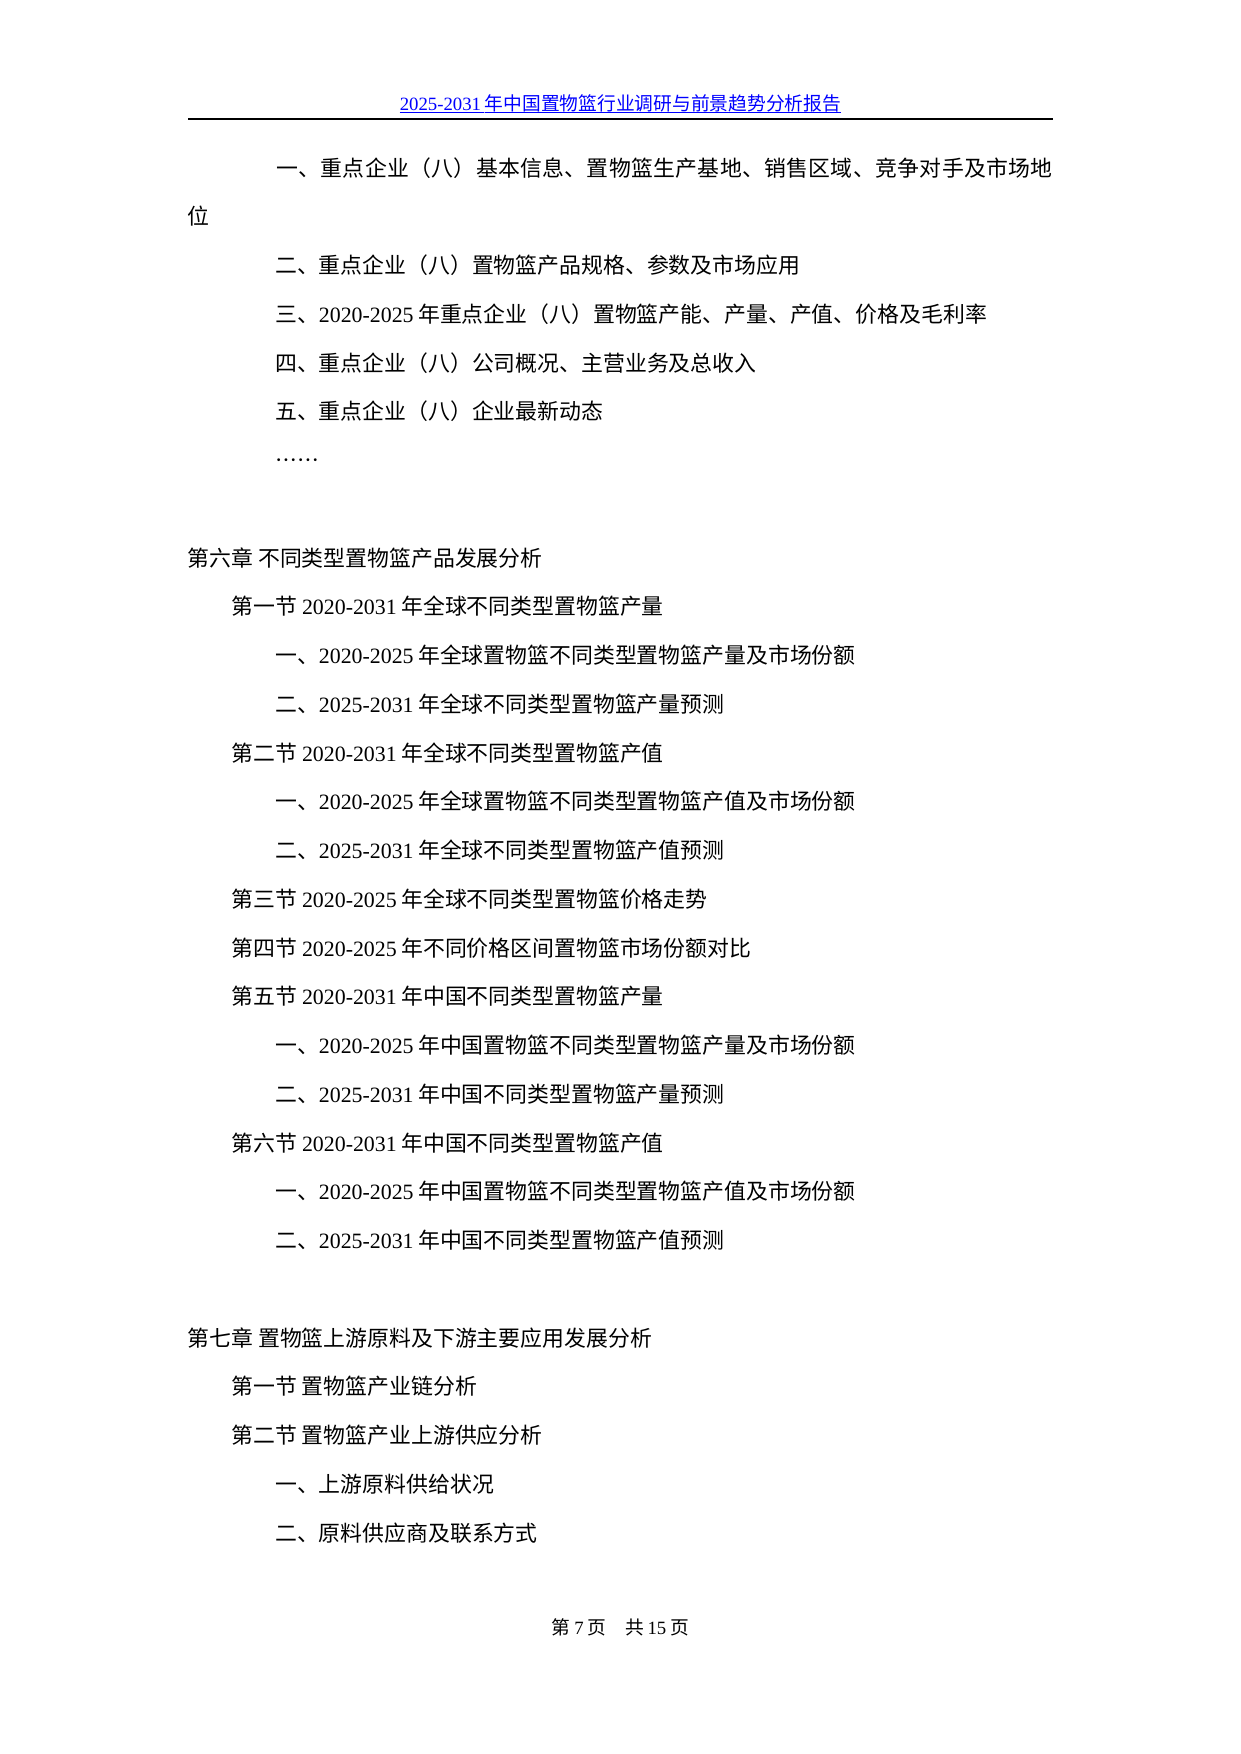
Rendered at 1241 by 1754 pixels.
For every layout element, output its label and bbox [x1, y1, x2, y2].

text [187, 150, 1053, 1548]
